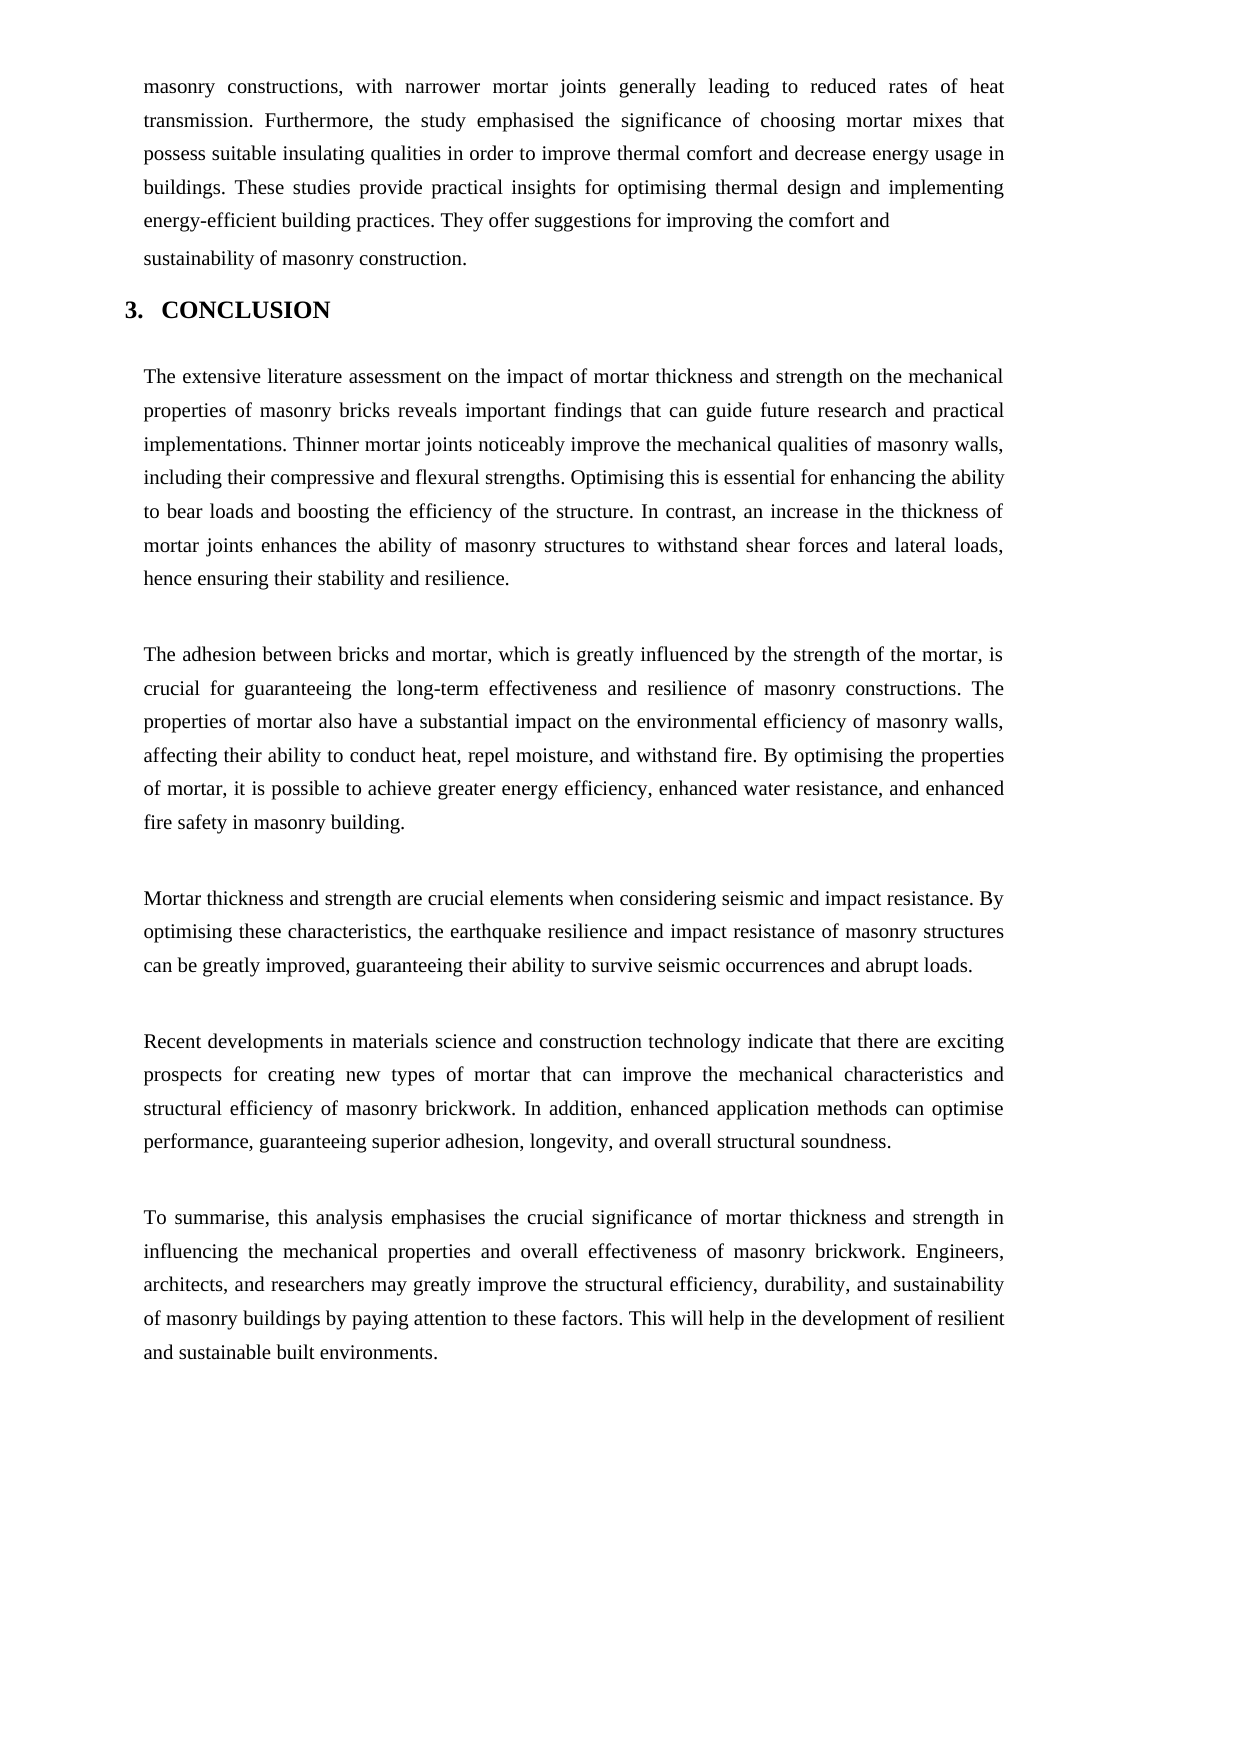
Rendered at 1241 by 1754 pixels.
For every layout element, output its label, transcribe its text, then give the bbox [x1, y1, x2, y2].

text The extensive literature assessment on the impact of mortar thickness and strength on the mechanical properties of masonry bricks reveals important findings that can guide future research and practical implementations. Thinner mortar joints noticeably improve the mechanical qualities of masonry walls, including their compressive and flexural strengths. Optimising this is essential for enhancing the ability to bear loads and boosting the efficiency of the structure. In contrast, an increase in the thickness of mortar joints enhances the ability of masonry structures to withstand shear forces and lateral loads, hence ensuring their stability and resilience. [143, 364, 1006, 590]
subtitle CONCLUSION [124, 295, 1130, 324]
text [143, 74, 1006, 232]
text Recent developments in materials science and construction technology indicate that there are exciting prospects for creating new types of mortar that can improve the mechanical characteristics and structural efficiency of masonry brickwork. In addition, enhanced application methods can optimise performance, guaranteeing superior adhesion, longevity, and overall structural soundness. [143, 1028, 1006, 1153]
text To summarise, this analysis emphasises the crucial significance of mortar thickness and strength in influencing the mechanical properties and overall effectiveness of masonry brickwork. Engineers, architects, and researchers may greatly improve the structural efficiency, durability, and sustainability of masonry buildings by paying attention to these factors. This will help in the development of resilient and sustainable built environments. [143, 1205, 1006, 1364]
text sustainability of masonry construction. [143, 246, 1006, 270]
text The adhesion between bricks and mortar, which is greatly influenced by the strength of the mortar, is crucial for guaranteeing the long-term effectiveness and resilience of masonry constructions. The properties of mortar also have a substantial impact on the environmental efficiency of masonry walls, affecting their ability to conduct heat, repel moisture, and withstand fire. By optimising the properties of mortar, it is possible to achieve greater energy efficiency, enhanced water resistance, and enhanced fire safety in masonry building. [143, 642, 1006, 834]
text Mortar thickness and strength are crucial elements when considering seismic and impact resistance. By optimising these characteristics, the earthquake resilience and impact resistance of masonry structures can be greatly improved, guaranteeing their ability to survive seismic occurrences and abrupt loads. [143, 886, 1006, 977]
